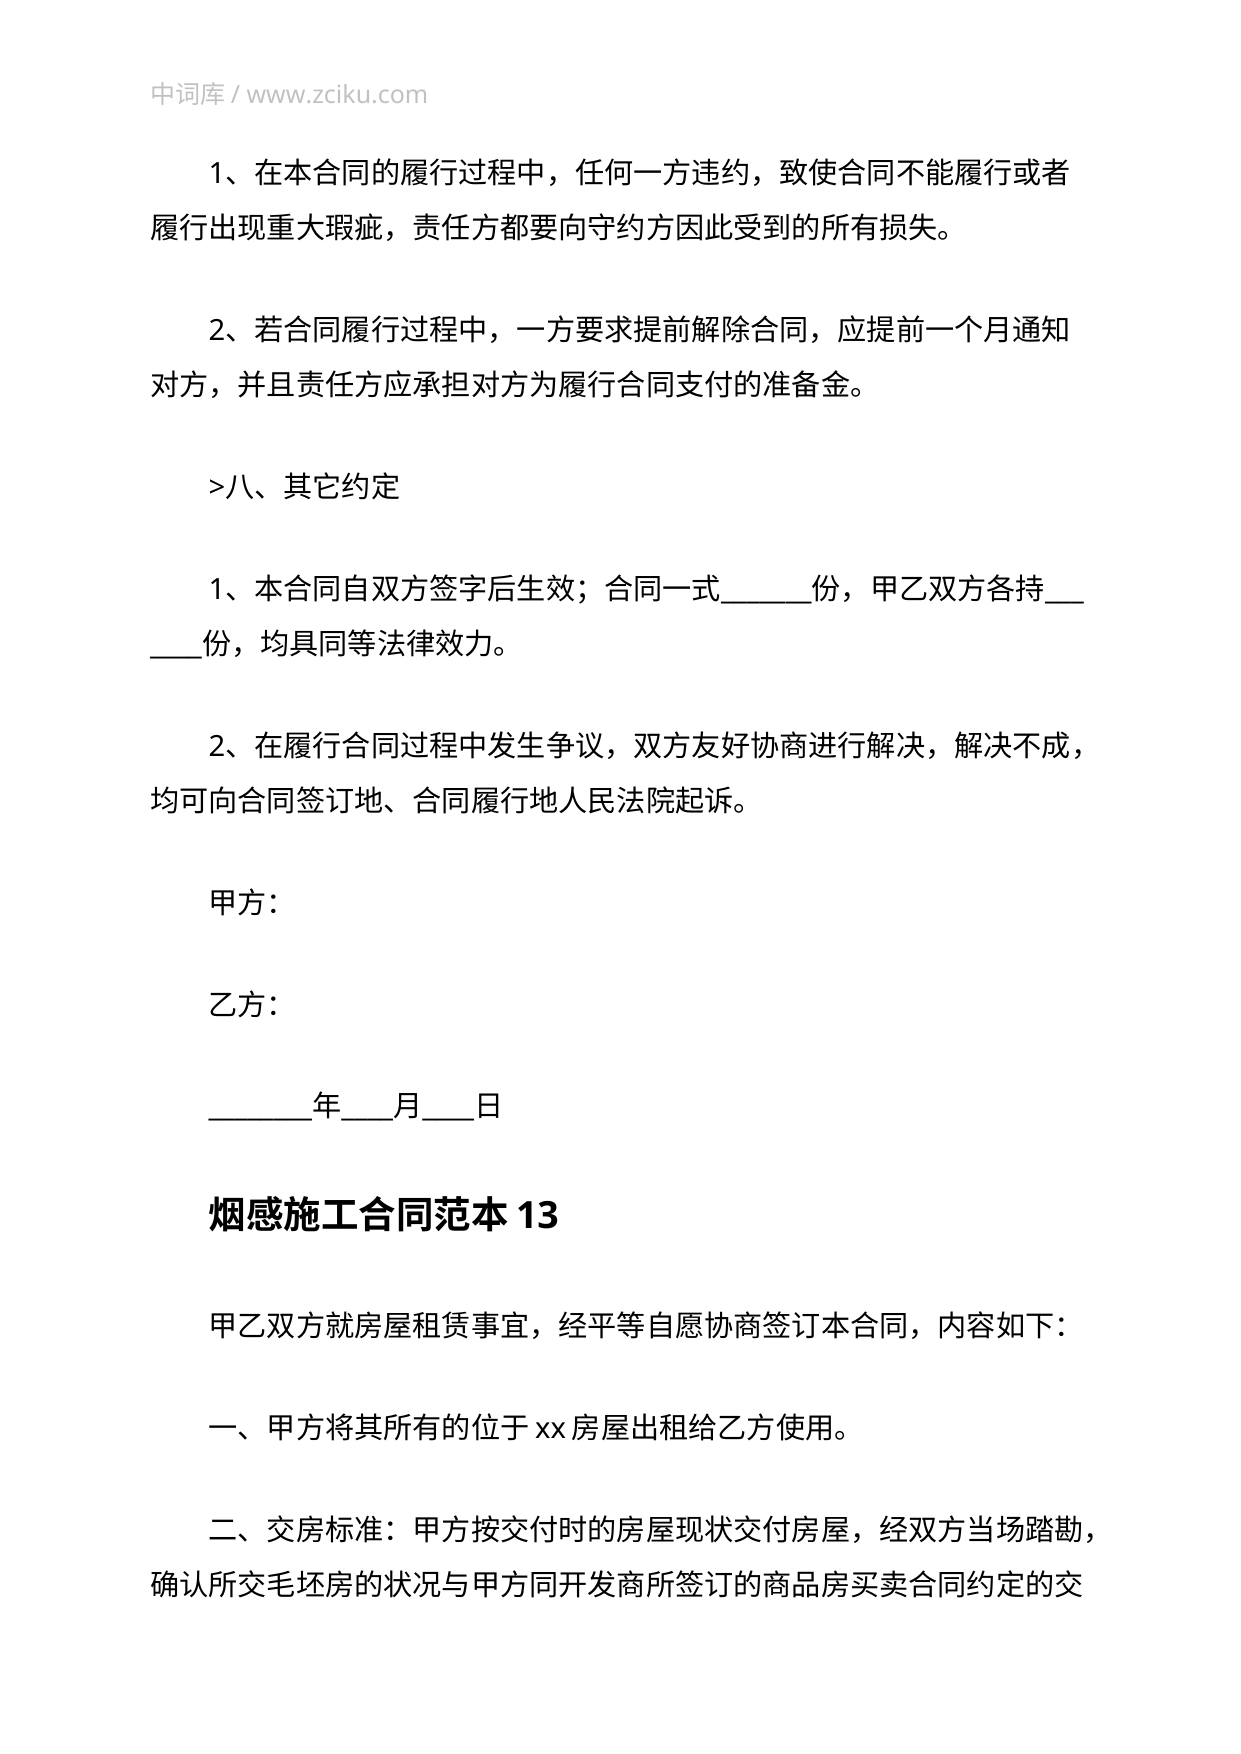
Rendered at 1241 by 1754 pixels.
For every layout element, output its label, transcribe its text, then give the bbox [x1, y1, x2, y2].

text 1、本合同自双方签字后生效；合同一式_______份，甲乙双方各持_______份，均具同等法律效力。 [150, 566, 1090, 663]
text ________年____月____日 [150, 1083, 1090, 1125]
text 2、在履行合同过程中发生争议，双方友好协商进行解决，解决不成，均可向合同签订地、合同履行地人民法院起诉。 [150, 722, 1090, 820]
text 甲乙双方就房屋租赁事宜，经平等自愿协商签订本合同，内容如下： [150, 1302, 1090, 1345]
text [150, 1506, 1090, 1603]
text 甲方： [150, 879, 1090, 922]
text 一、甲方将其所有的位于xx房屋出租给乙方使用。 [150, 1404, 1090, 1447]
text 乙方： [150, 981, 1090, 1023]
text 1、在本合同的履行过程中，任何一方违约，致使合同不能履行或者履行出现重大瑕疵，责任方都要向守约方因此受到的所有损失。 [150, 150, 1090, 247]
text 烟感施工合同范本13 [150, 1185, 1090, 1239]
text >八、其它约定 [150, 463, 1090, 506]
text 2、若合同履行过程中，一方要求提前解除合同，应提前一个月通知对方，并且责任方应承担对方为履行合同支付的准备金。 [150, 307, 1090, 404]
